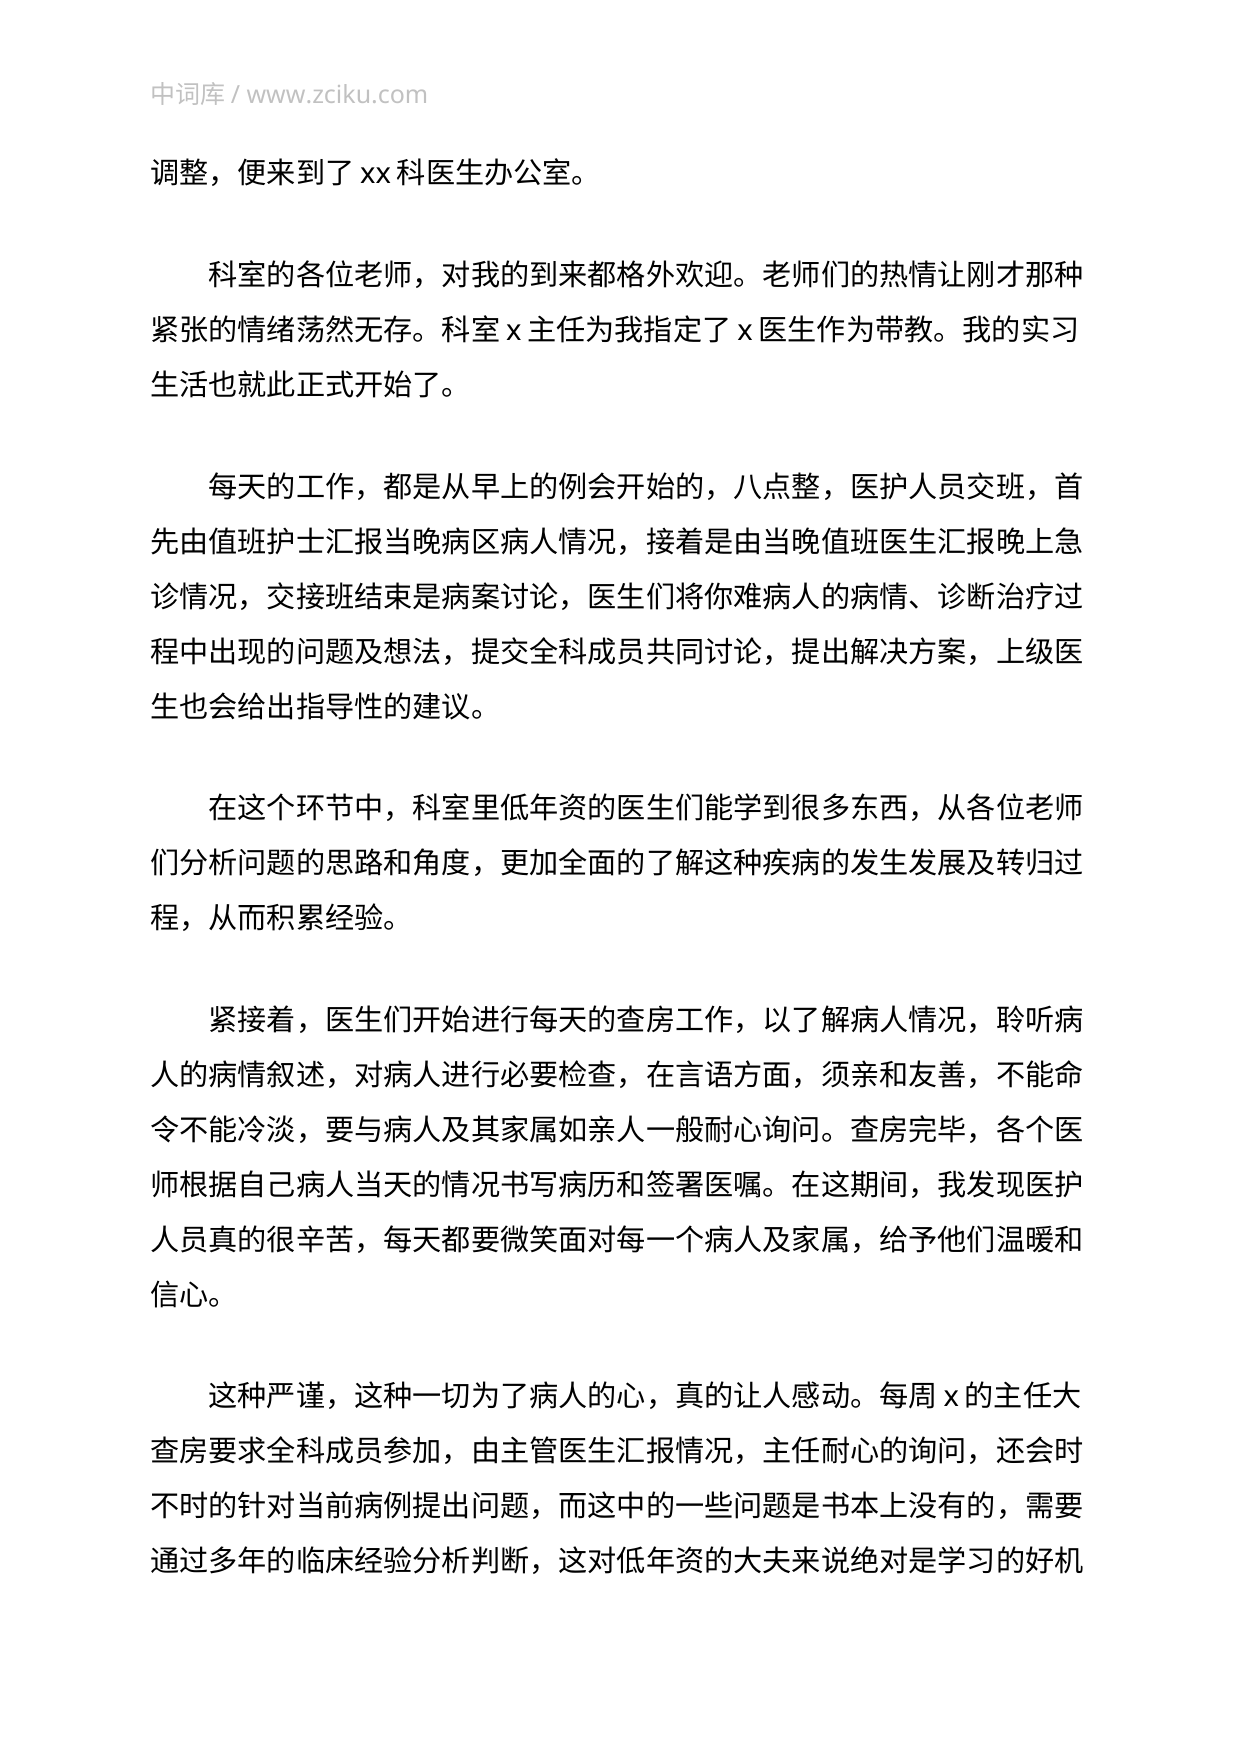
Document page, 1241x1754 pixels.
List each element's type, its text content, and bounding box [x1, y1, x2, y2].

text 紧接着，医生们开始进行每天的查房工作，以了解病人情况，聆听病人的病情叙述，对病人进行必要检查，在言语方面，须亲和友善，不能命令不能冷淡，要与病人及其家属如亲人一般耐心询问。查房完毕，各个医师根据自己病人当天的情况书写病历和签署医嘱。在这期间，我发现医护人员真的很辛苦，每天都要微笑面对每一个病人及家属，给予他们温暖和信心。 [150, 997, 1090, 1313]
text 每天的工作，都是从早上的例会开始的，八点整，医护人员交班，首先由值班护士汇报当晚病区病人情况，接着是由当晚值班医生汇报晚上急诊情况，交接班结束是病案讨论，医生们将你难病人的病情、诊断治疗过程中出现的问题及想法，提交全科成员共同讨论，提出解决方案，上级医生也会给出指导性的建议。 [150, 464, 1090, 726]
text 科室的各位老师，对我的到来都格外欢迎。老师们的热情让刚才那种紧张的情绪荡然无存。科室x主任为我指定了x医生作为带教。我的实习生活也就此正式开始了。 [150, 252, 1090, 404]
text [150, 1373, 1090, 1580]
text 在这个环节中，科室里低年资的医生们能学到很多东西，从各位老师们分析问题的思路和角度，更加全面的了解这种疾病的发生发展及转归过程，从而积累经验。 [150, 785, 1090, 937]
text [150, 150, 1090, 192]
